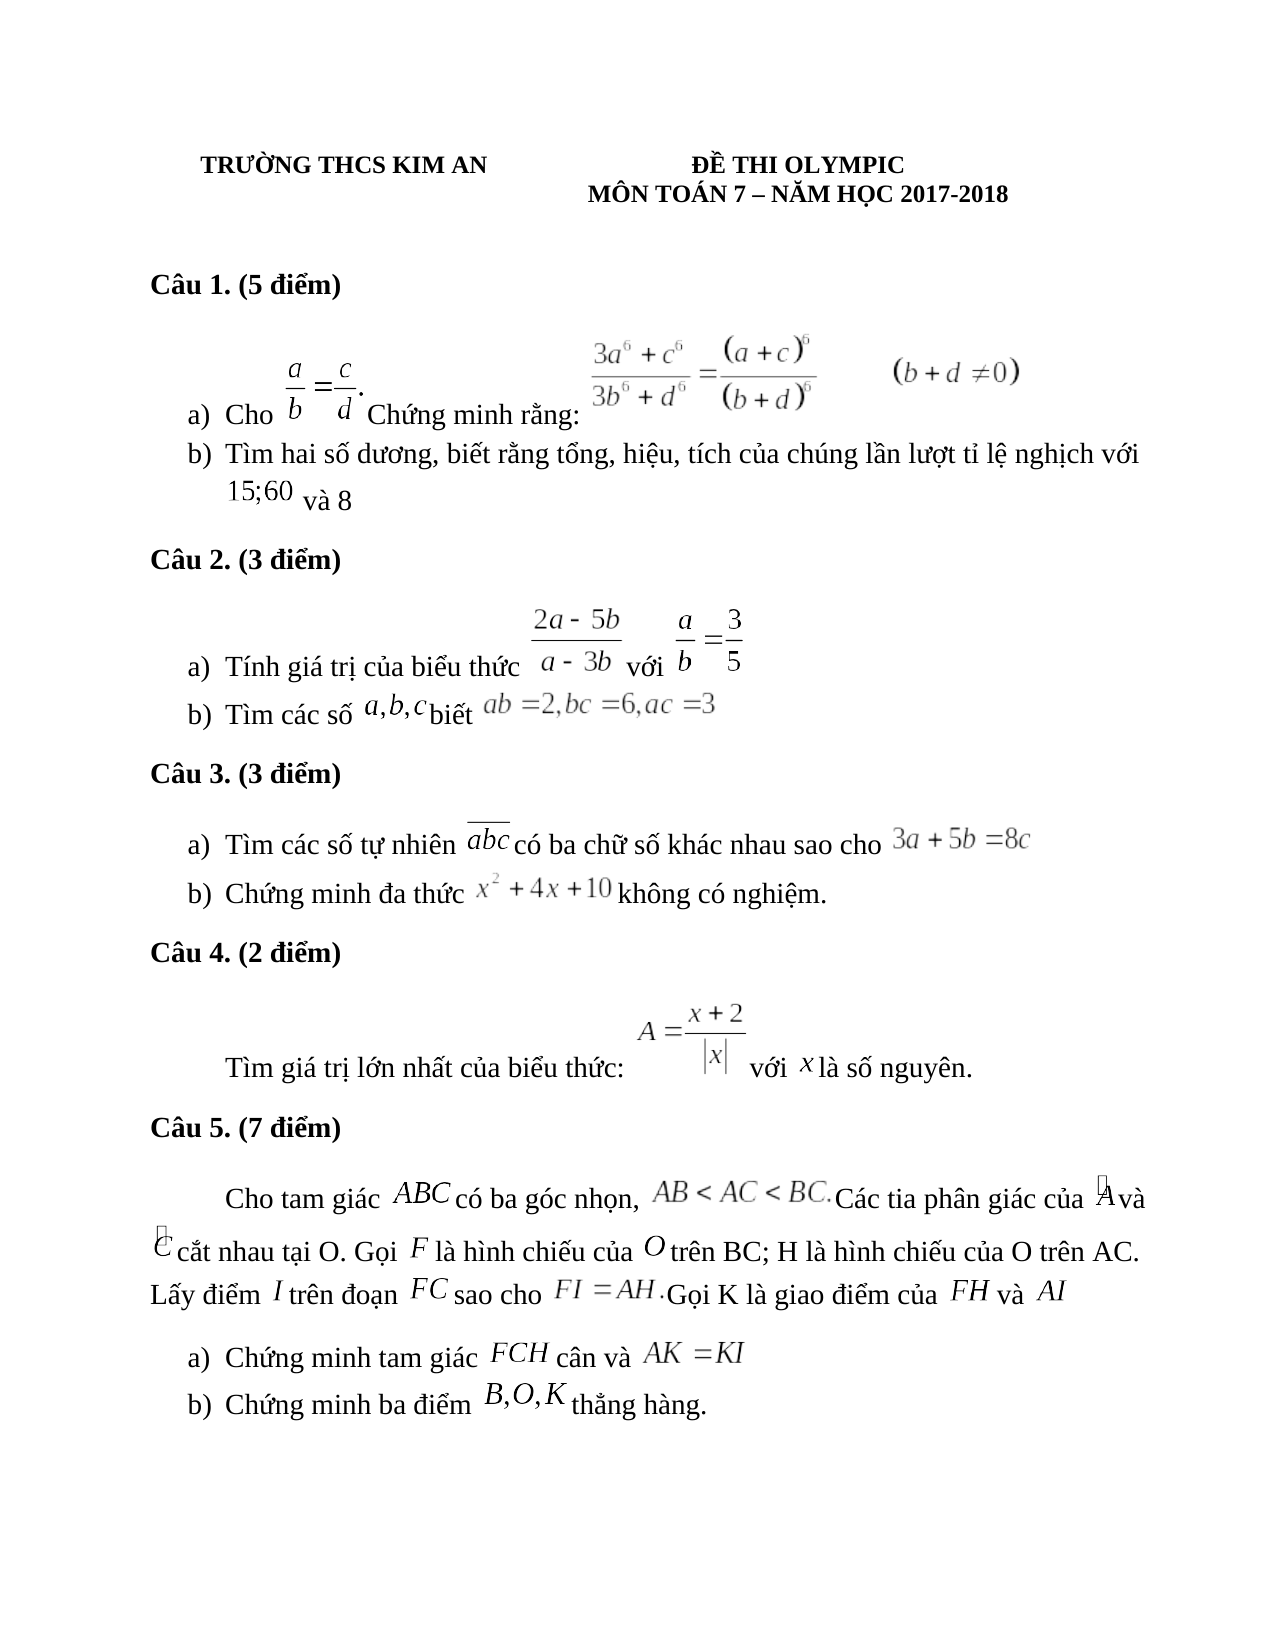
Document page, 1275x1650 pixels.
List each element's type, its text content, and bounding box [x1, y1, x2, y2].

list Tính giá trị của biểu thức với [187, 602, 1152, 683]
text Câu 1. (5 điểm) [150, 267, 1152, 300]
text Câu 5. (7 điểm) [150, 1110, 1152, 1143]
list Tìm hai số dương, biết rằng tổng, hiệu, tích của chúng lần lượt tỉ lệ nghịch với và 8 [187, 436, 1152, 517]
text Tìm giá trị lớn nhất của biểu thức: với là số nguyên. [150, 995, 1152, 1084]
table_header ĐỀ THI OLYMPIC MÔN TOÁN 7 – NĂM HỌC 2017-2018 [549, 150, 1047, 207]
text Câu 2. (3 điểm) [150, 542, 1152, 576]
list Cho Chứng minh rằng: [187, 326, 1152, 431]
list Chứng minh tam giác cân và [187, 1336, 1152, 1374]
table_header TRƯỜNG THCS KIM AN [139, 150, 549, 207]
text Cho tam giác có ba góc nhọn, Các tia phân giác của và cắt nhau tại O. Gọi là hình chiếu của trên BC; H là hình chiếu của O trên AC. Lấy điểm trên đoạn sao cho Gọi K là giao điểm của và [150, 1169, 1152, 1310]
text Câu 3. (3 điểm) [150, 756, 1152, 790]
list Tìm các số tự nhiên có ba chữ số khác nhau sao cho [187, 816, 1152, 861]
text Câu 4. (2 điểm) [150, 935, 1152, 969]
list Chứng minh ba điểm thẳng hàng. [187, 1379, 1152, 1421]
list Chứng minh đa thức không có nghiệm. [187, 866, 1152, 909]
list Tìm các số biết [187, 688, 1152, 730]
